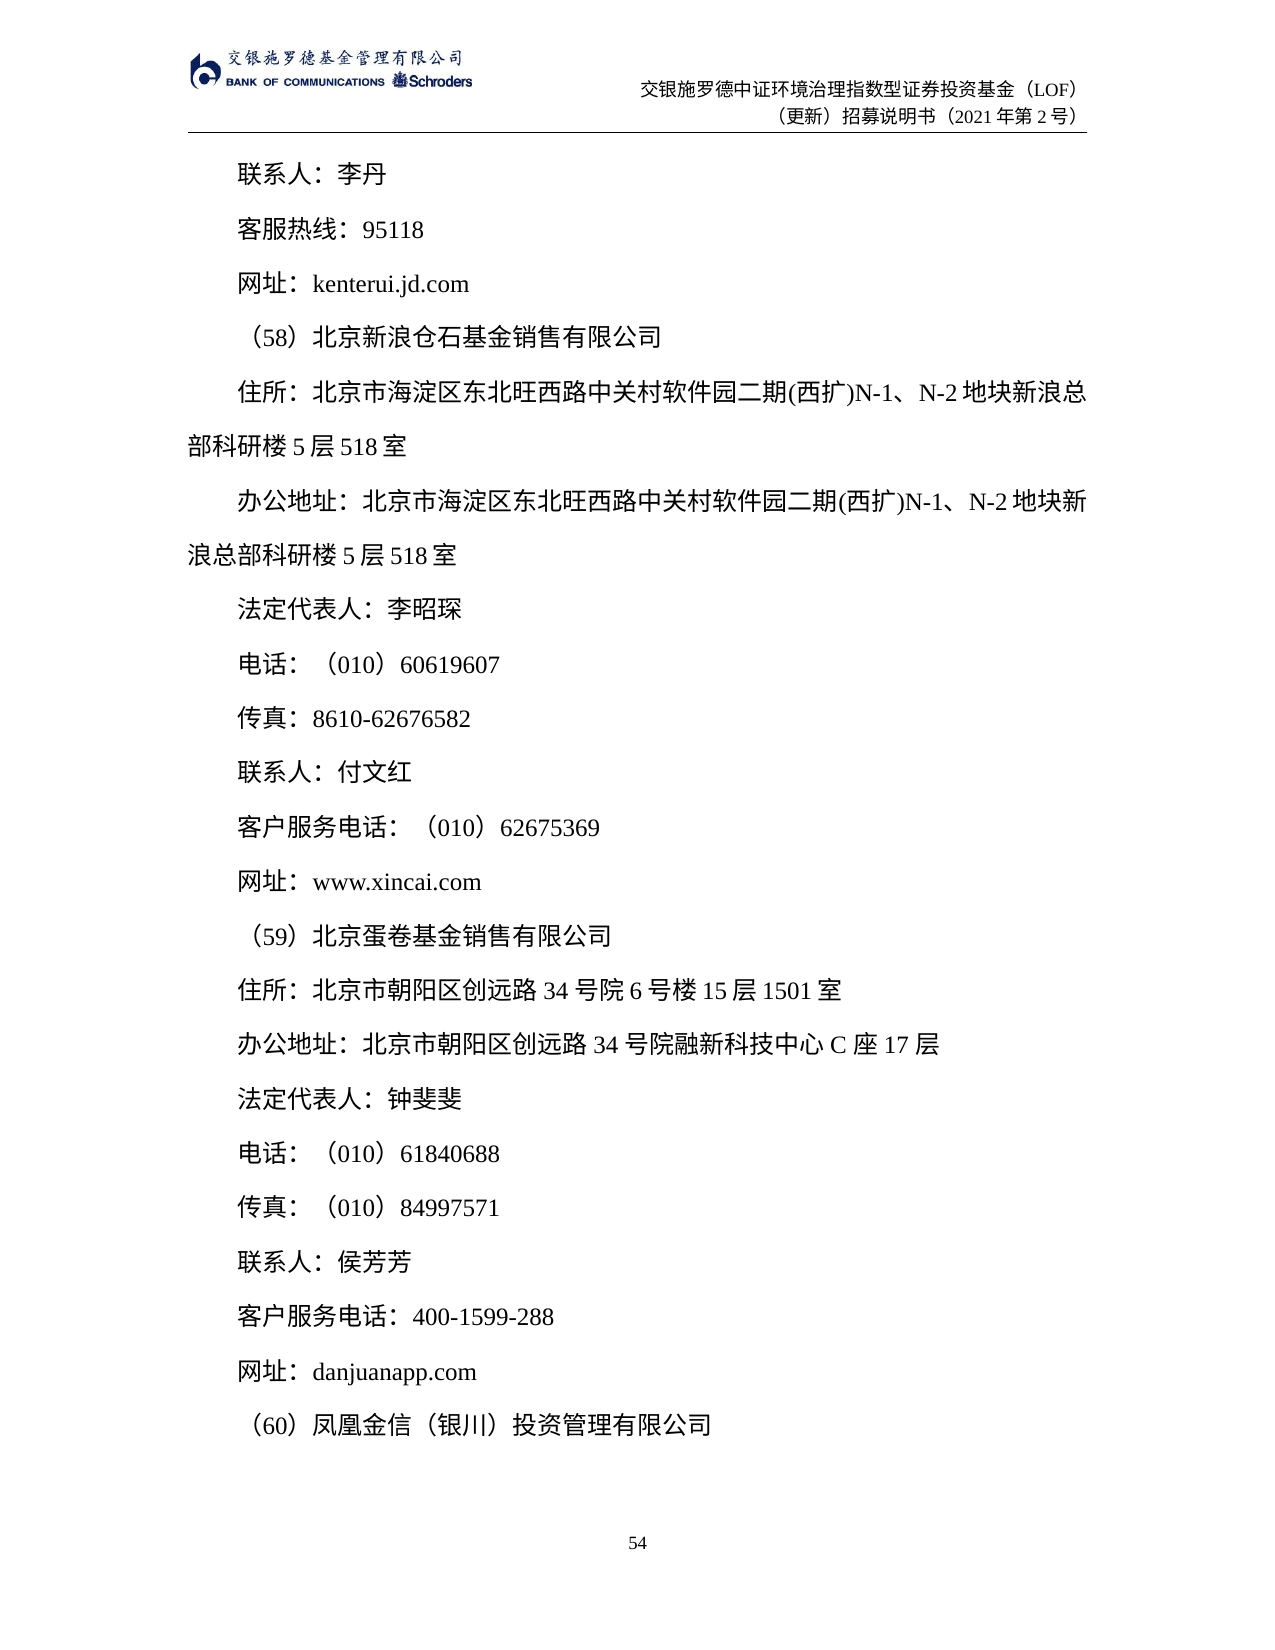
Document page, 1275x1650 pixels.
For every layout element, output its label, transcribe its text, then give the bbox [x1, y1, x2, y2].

text 法定代表人：李昭琛 [187, 590, 1087, 626]
text 法定代表人：钟斐斐 [187, 1079, 1087, 1115]
text 住所：北京市朝阳区创远路 34 号院6号楼15层1501室 [187, 970, 1087, 1007]
text 传真：8610-62676582 [187, 698, 1087, 735]
text 联系人：侯芳芳 [187, 1242, 1087, 1278]
text 电话：（010）60619607 [187, 644, 1087, 680]
text 网址：danjuanapp.com [187, 1351, 1087, 1387]
text 电话：（010）61840688 [187, 1133, 1087, 1170]
text 住所：北京市海淀区东北旺西路中关村软件园二期(西扩)N-1、N-2地块新浪总部科研楼5层518室 [187, 372, 1087, 463]
text 网址：www.xincai.com [187, 862, 1087, 898]
text 办公地址：北京市朝阳区创远路 34 号院融新科技中心 C 座 17 层 [187, 1025, 1087, 1061]
text 联系人：李丹 [187, 155, 1087, 191]
text （59）北京蛋卷基金销售有限公司 [187, 916, 1087, 952]
text 客户服务电话：400-1599-288 [187, 1297, 1087, 1333]
text 办公地址：北京市海淀区东北旺西路中关村软件园二期(西扩)N-1、N-2地块新浪总部科研楼5层518室 [187, 481, 1087, 572]
text 客服热线：95118 [187, 209, 1087, 245]
text （60）凤凰金信（银川）投资管理有限公司 [187, 1405, 1087, 1442]
text （58）北京新浪仓石基金销售有限公司 [187, 318, 1087, 354]
text 网址：kenterui.jd.com [187, 263, 1087, 300]
text 联系人：付文红 [187, 753, 1087, 789]
text 客户服务电话：（010）62675369 [187, 807, 1087, 843]
text 传真：（010）84997571 [187, 1188, 1087, 1224]
picture [190, 50, 472, 89]
